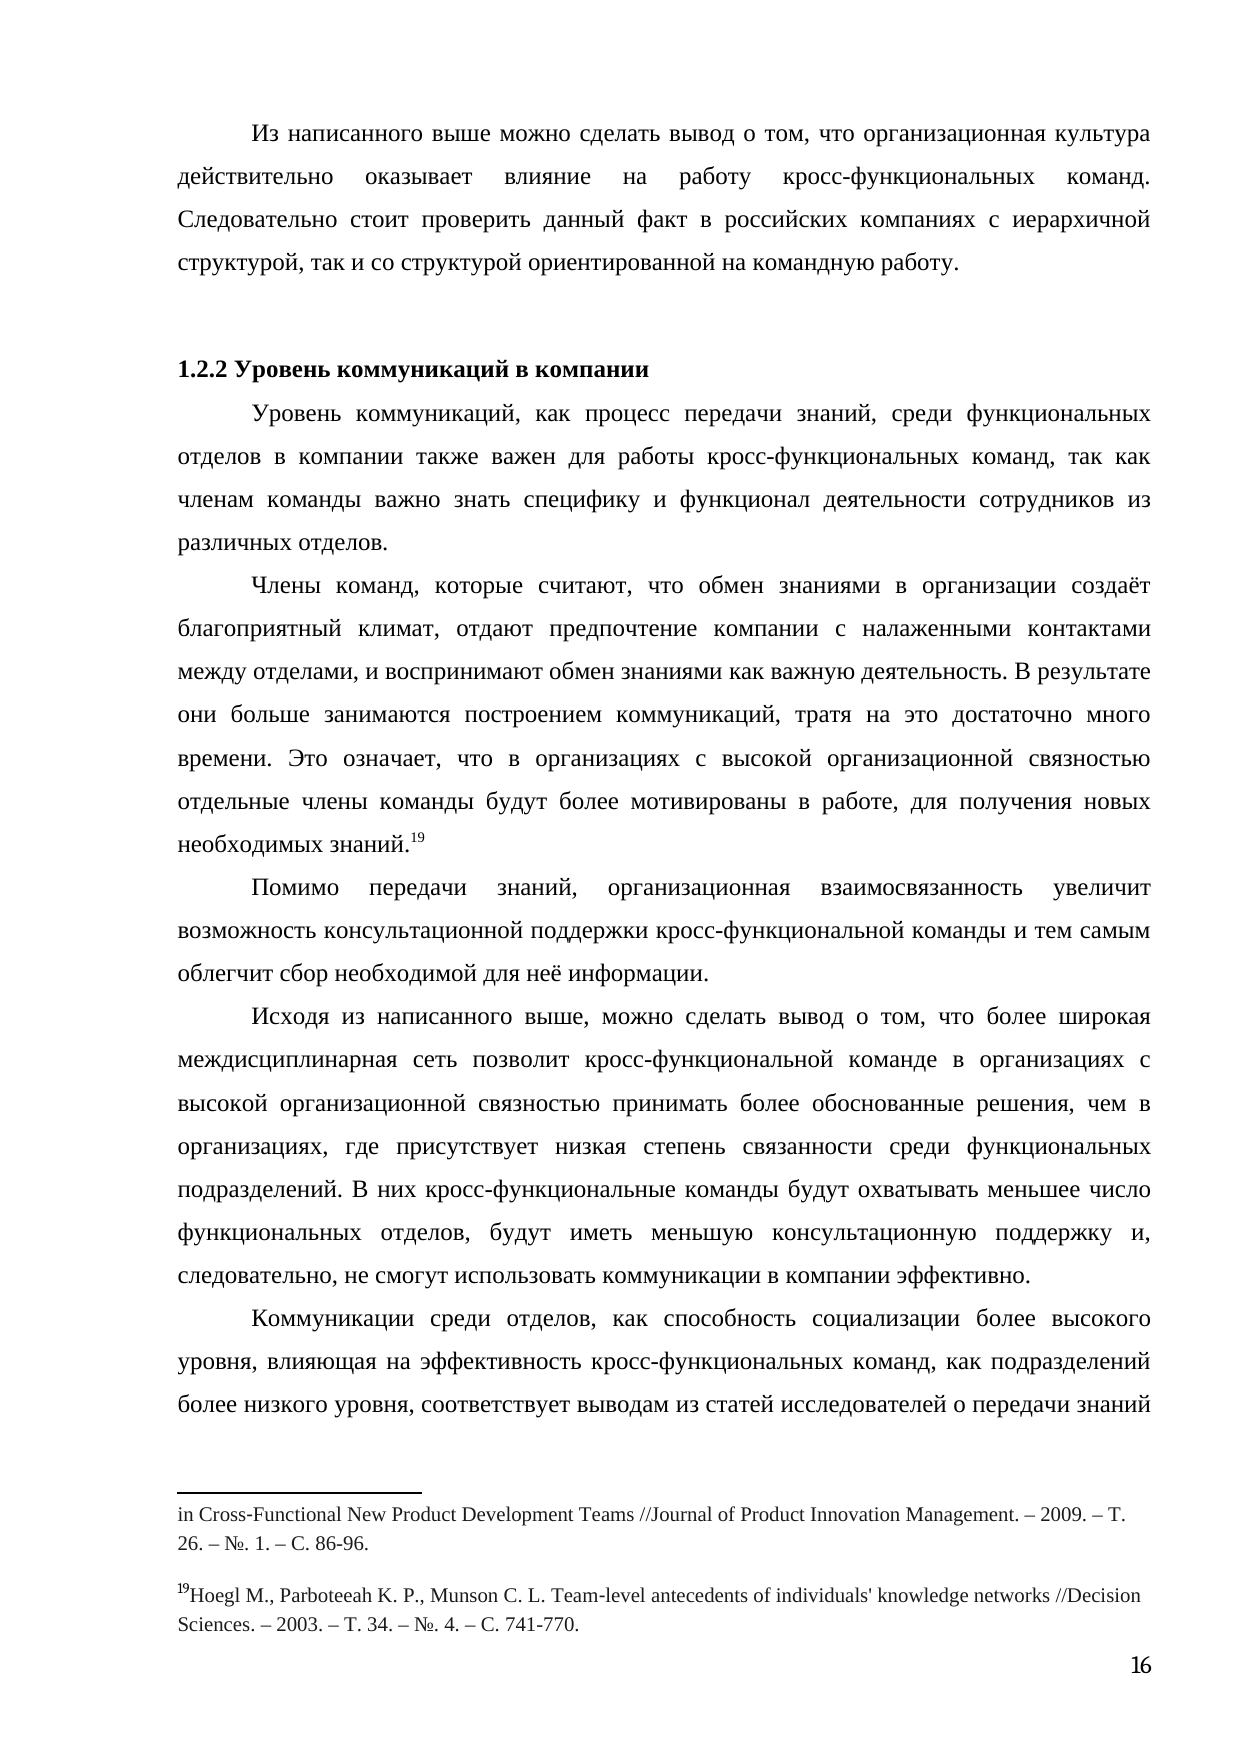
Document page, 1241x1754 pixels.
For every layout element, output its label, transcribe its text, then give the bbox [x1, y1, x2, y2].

text Помимо передачи знаний, организационная взаимосвязанность увеличит возможность консультационной поддержки кросс-функциональной команды и тем самым облегчит сбор необходимой для неё информации. [177, 872, 1152, 987]
text Из написанного выше можно сделать вывод о том, что организационная культура действительно оказывает влияние на работу кросс-функциональных команд. Следовательно стоит проверить данный факт в российских компаниях с иерархичной структурой, так и со структурой ориентированной на командную работу. [177, 118, 1152, 276]
text Уровень коммуникаций, как процесс передачи знаний, среди функциональных отделов в компании также важен для работы кросс-функциональных команд, так как членам команды важно знать специфику и функционал деятельности сотрудников из различных отделов. [177, 398, 1152, 556]
subtitle 1.2.2 Уровень коммуникаций в компании [177, 354, 1152, 383]
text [177, 1303, 1152, 1418]
text Члены команд, которые считают, что обмен знаниями в организации создаёт благоприятный климат, отдают предпочтение компании с налаженными контактами между отделами, и воспринимают обмен знаниями как важную деятельность. В результате они больше занимаются построением коммуникаций, тратя на это достаточно много времени. Это означает, что в организациях с высокой организационной связностью отдельные члены команды будут более мотивированы в работе, для получения новых необходимых знаний. [177, 570, 1152, 858]
text Исходя из написанного выше, можно сделать вывод о том, что более широкая междисциплинарная сеть позволит кросс-функциональной команде в организациях с высокой организационной связностью принимать более обоснованные решения, чем в организациях, где присутствует низкая степень связанности среди функциональных подразделений. В них кросс-функциональные команды будут охватывать меньшее число функциональных отделов, будут иметь меньшую консультационную поддержку и, следовательно, не смогут использовать коммуникации в компании эффективно. [177, 1001, 1152, 1289]
